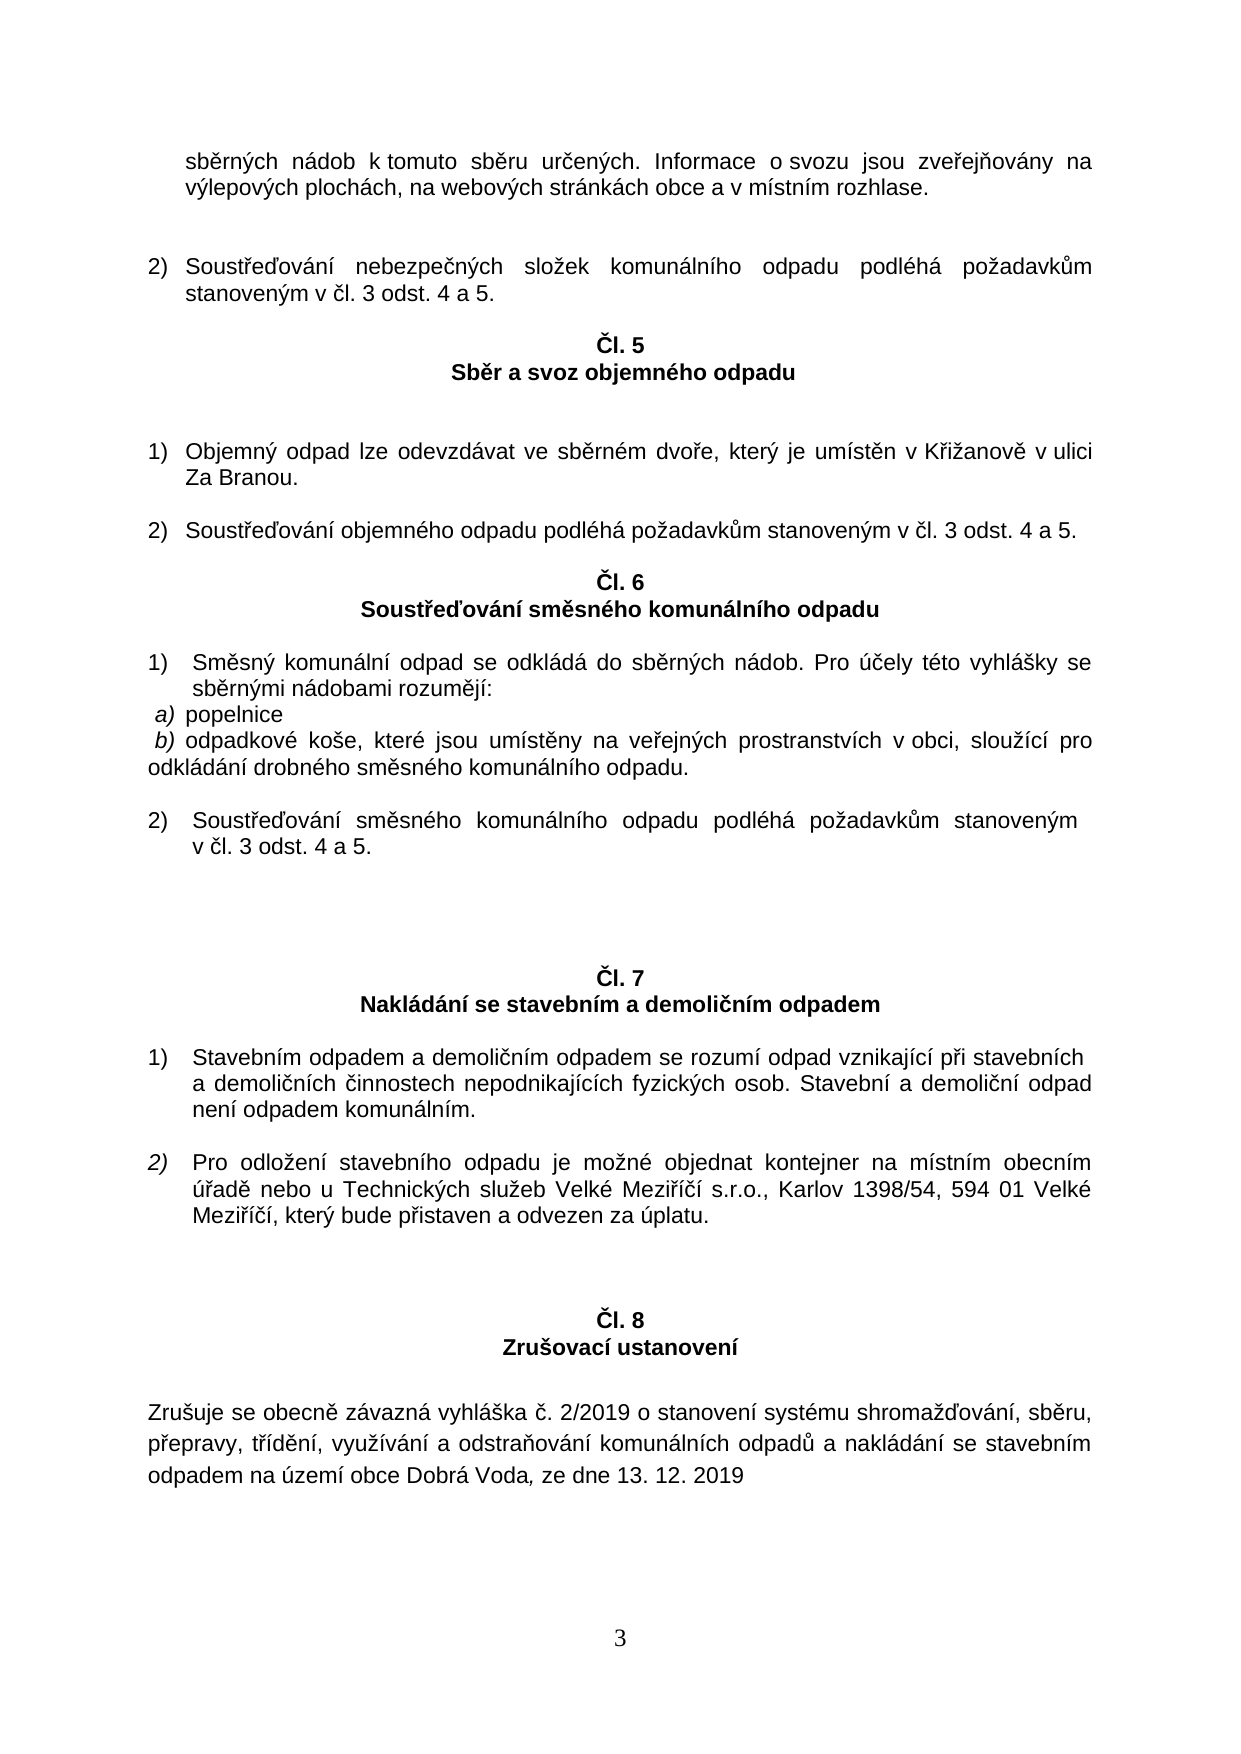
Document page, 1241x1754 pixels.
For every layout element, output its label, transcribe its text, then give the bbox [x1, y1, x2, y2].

text Zrušuje se obecně závazná vyhláška č. 2/2019 o stanovení systému shromažďování, sběru, přepravy, třídění, využívání a odstraňování komunálních odpadů a nakládání se stavebním odpadem na území obce Dobrá Voda, ze dne 13. 12. 2019 [148, 1399, 1092, 1488]
list Soustřeďování objemného odpadu podléhá požadavkům stanoveným v čl. 3 odst. 4 a 5. [148, 517, 1092, 543]
text Čl. 5 [148, 332, 1092, 358]
text Soustřeďování směsného komunálního odpadu [148, 596, 1092, 622]
list odpadkové koše, které jsou umístěny na veřejných prostranstvích v obci, sloužící pro odkládání drobného směsného komunálního odpadu. [148, 727, 1092, 780]
list Stavebním odpadem a demoličním odpadem se rozumí odpad vznikající při stavebních a demoličních činnostech nepodnikajících fyzických osob. Stavební a demoliční odpad není odpadem komunálním. [148, 1044, 1092, 1123]
text Čl. 7 [148, 965, 1092, 991]
text Čl. 6 [148, 569, 1092, 596]
text Nakládání se stavebním a demoličním odpadem [148, 991, 1092, 1017]
text Sběr a svoz objemného odpadu [148, 358, 1092, 385]
list popelnice [148, 701, 1092, 727]
list Pro odložení stavebního odpadu je možné objednat kontejner na místním obecním úřadě nebo u Technických služeb Velké Meziříčí s.r.o., Karlov 1398/54, 594 01 Velké Meziříčí, který bude přistaven a odvezen za úplatu. [148, 1149, 1092, 1228]
list Směsný komunální odpad se odkládá do sběrných nádob. Pro účely této vyhlášky se sběrnými nádobami rozumějí: [148, 648, 1092, 701]
text Zrušovací ustanovení [148, 1334, 1092, 1360]
list Objemný odpad lze odevzdávat ve sběrném dvoře, který je umístěn v Křižanově v ulici Za Branou. [148, 438, 1092, 490]
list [148, 148, 1092, 200]
list Soustřeďování směsného komunálního odpadu podléhá požadavkům stanoveným v čl. 3 odst. 4 a 5. [148, 807, 1092, 859]
list Soustřeďování nebezpečných složek komunálního odpadu podléhá požadavkům stanoveným v čl. 3 odst. 4 a 5. [148, 253, 1092, 306]
text Čl. 8 [148, 1307, 1092, 1334]
